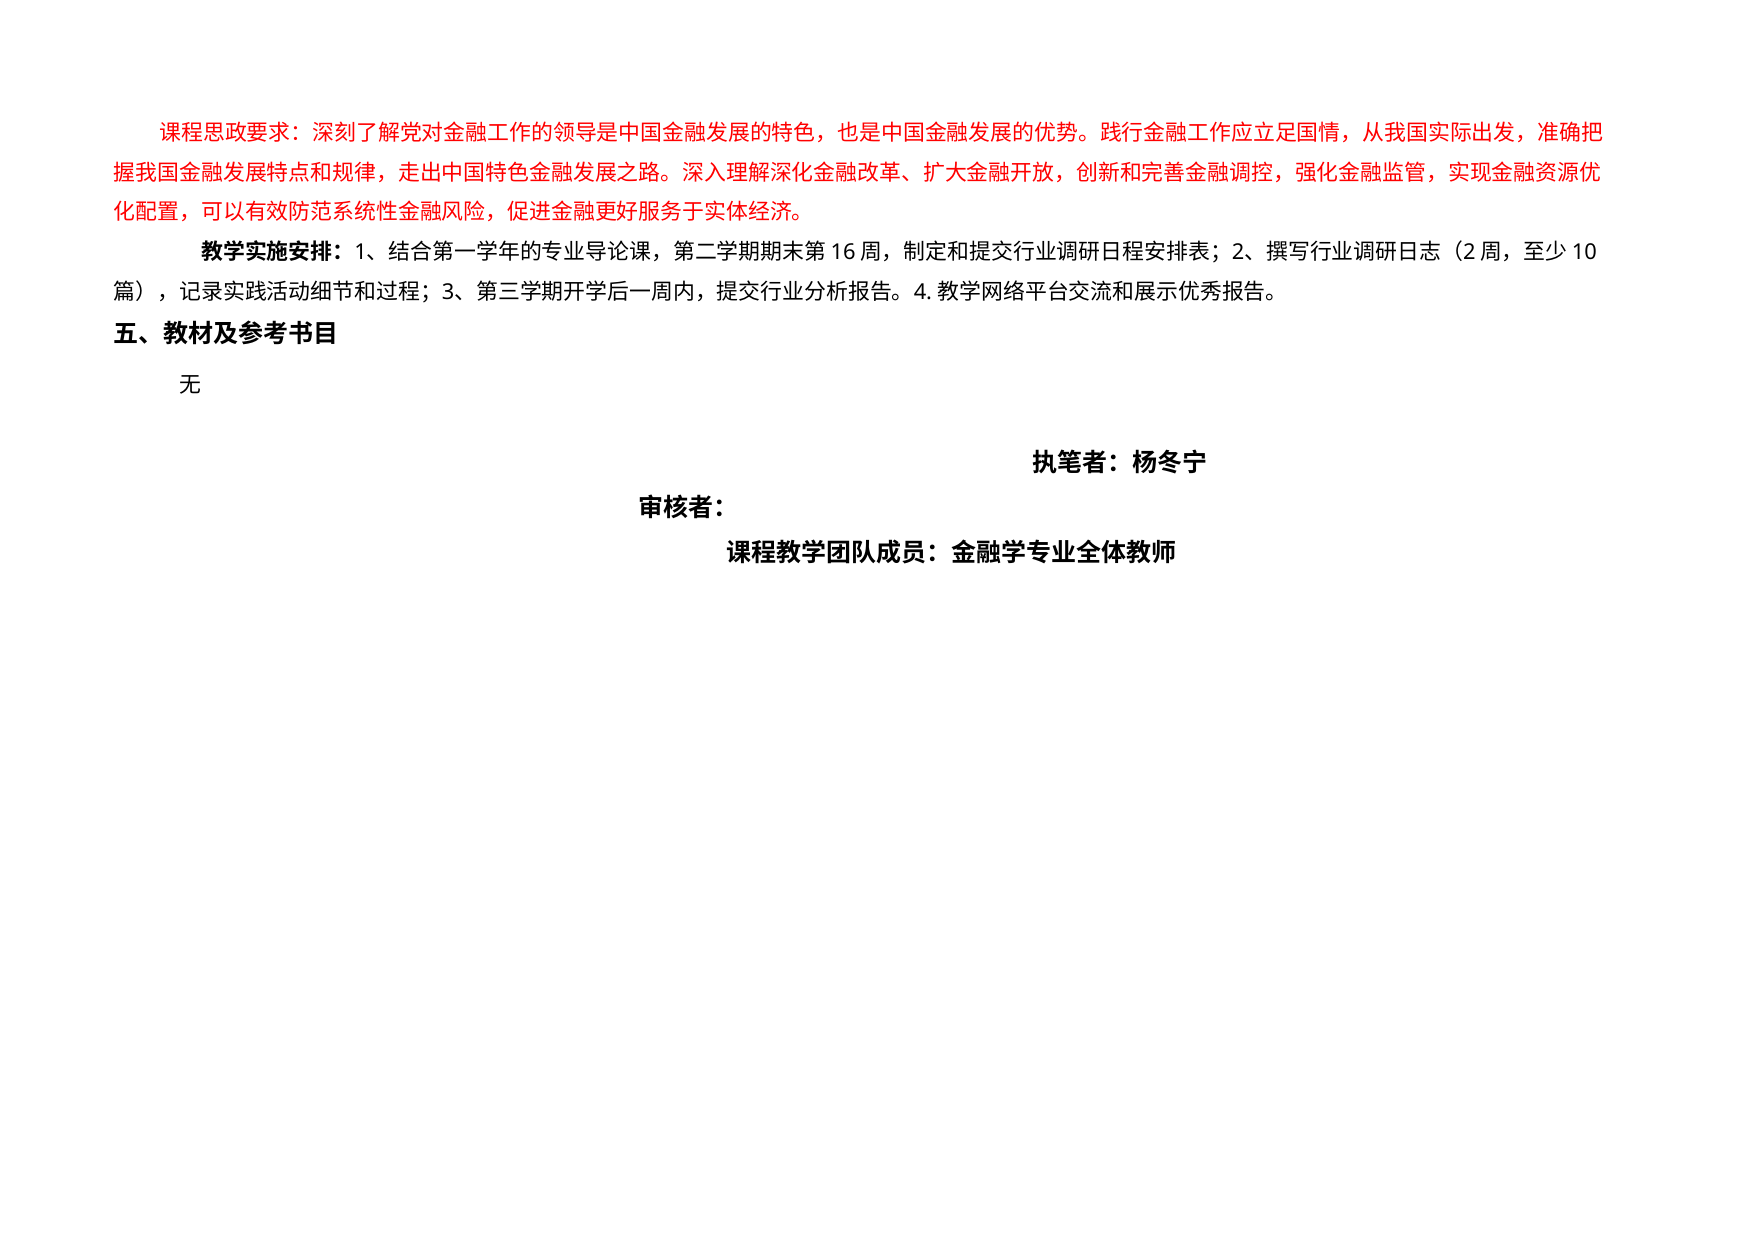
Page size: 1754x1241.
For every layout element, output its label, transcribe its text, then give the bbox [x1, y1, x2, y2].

text 课程思政要求：深刻了解党对金融工作的领导是中国金融发展的特色，也是中国金融发展的优势。践行金融工作应立足国情，从我国实际出发，准确把握我国金融发展特点和规律，走出中国特色金融发展之路。深入理解深化金融改革、扩大金融开放，创新和完善金融调控，强化金融监管，实现金融资源优化配置，可以有效防范系统性金融风险，促进金融更好服务于实体经济。 [113, 115, 1604, 226]
text 无 [113, 359, 1604, 400]
text 执笔者：杨冬宁 [113, 442, 1604, 478]
text 教学实施安排：1、结合第一学年的专业导论课，第二学期期末第16周，制定和提交行业调研日程安排表；2、撰写行业调研日志（2周，至少10篇），记录实践活动细节和过程；3、第三学期开学后一周内，提交行业分析报告。4. 教学网络平台交流和展示优秀报告。 [113, 234, 1604, 305]
text 五、教材及参考书目 [113, 313, 1604, 349]
text 课程教学团队成员：金融学专业全体教师 [113, 533, 1604, 569]
text 审核者： [113, 487, 1604, 523]
